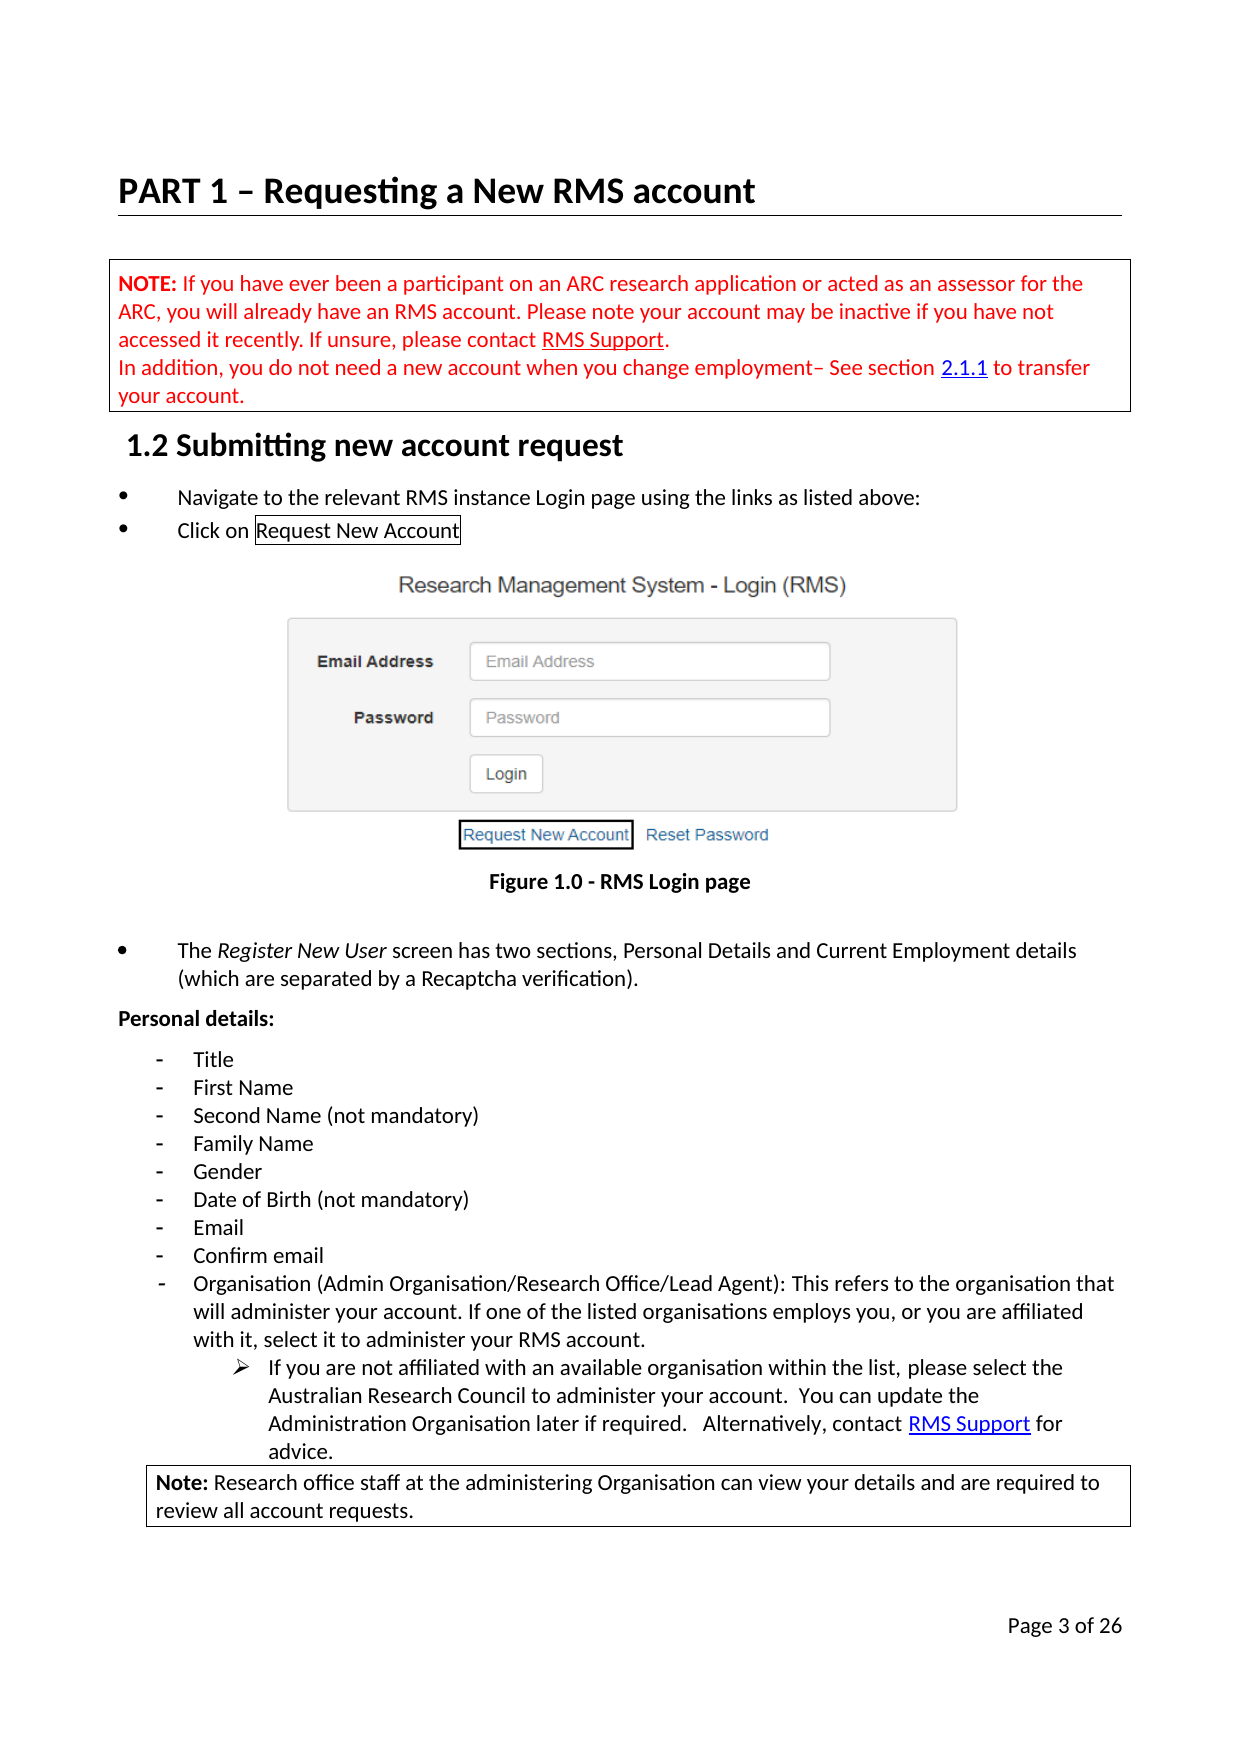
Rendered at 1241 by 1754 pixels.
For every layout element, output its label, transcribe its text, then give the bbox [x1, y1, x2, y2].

picture [250, 557, 990, 868]
list Confirm email [156, 1241, 1122, 1269]
list Date of Birth (not mandatory) [156, 1185, 1122, 1213]
text Personal details: [118, 1004, 1122, 1032]
list Gender [156, 1157, 1122, 1185]
list Email [156, 1213, 1122, 1241]
text In addition, you do not need a new account when you change employment– See section 2.1.1 to transfer your account. [110, 343, 1130, 411]
subtitle 1.2 Submitting new account request [118, 424, 1122, 465]
list Family Name [156, 1129, 1122, 1157]
list Organisation (Admin Organisation/Research Office/Lead Agent): This refers to the organisation that will administer your account. If one of the listed organisations employs you, or you are affiliated with it, select it to administer your RMS account. [156, 1269, 1122, 1353]
list Note: Research office staff at the administering Organisation can view your details and are required to review all account requests. [147, 1466, 1130, 1526]
list The Register New User screen has two sections, Personal Details and Current Employment details (which are separated by a Recaptcha verification). [118, 936, 1122, 992]
list First Name [156, 1073, 1122, 1101]
text NOTE: If you have ever been a participant on an ARC research application or acted as an assessor for the ARC, you will already have an RMS account. Please note your account may be inactive if you have not accessed it recently. If unsure, please contact RMS Support. [110, 260, 1130, 343]
list Second Name (not mandatory) [156, 1101, 1122, 1129]
text Figure 1.0 - RMS Login page [118, 867, 1122, 895]
list If you are not affiliated with an available organisation within the list, please select the Australian Research Council to administer your account. You can update the Administration Organisation later if required. Alternatively, contact RMS Support for advice. [231, 1353, 1122, 1465]
list Title [156, 1045, 1122, 1073]
list Navigate to the relevant RMS instance Login page using the links as listed above: [118, 478, 1122, 511]
subtitle PART 1 – Requesting a New RMS account [118, 167, 1122, 215]
list Click on Request New Account [118, 511, 1122, 545]
